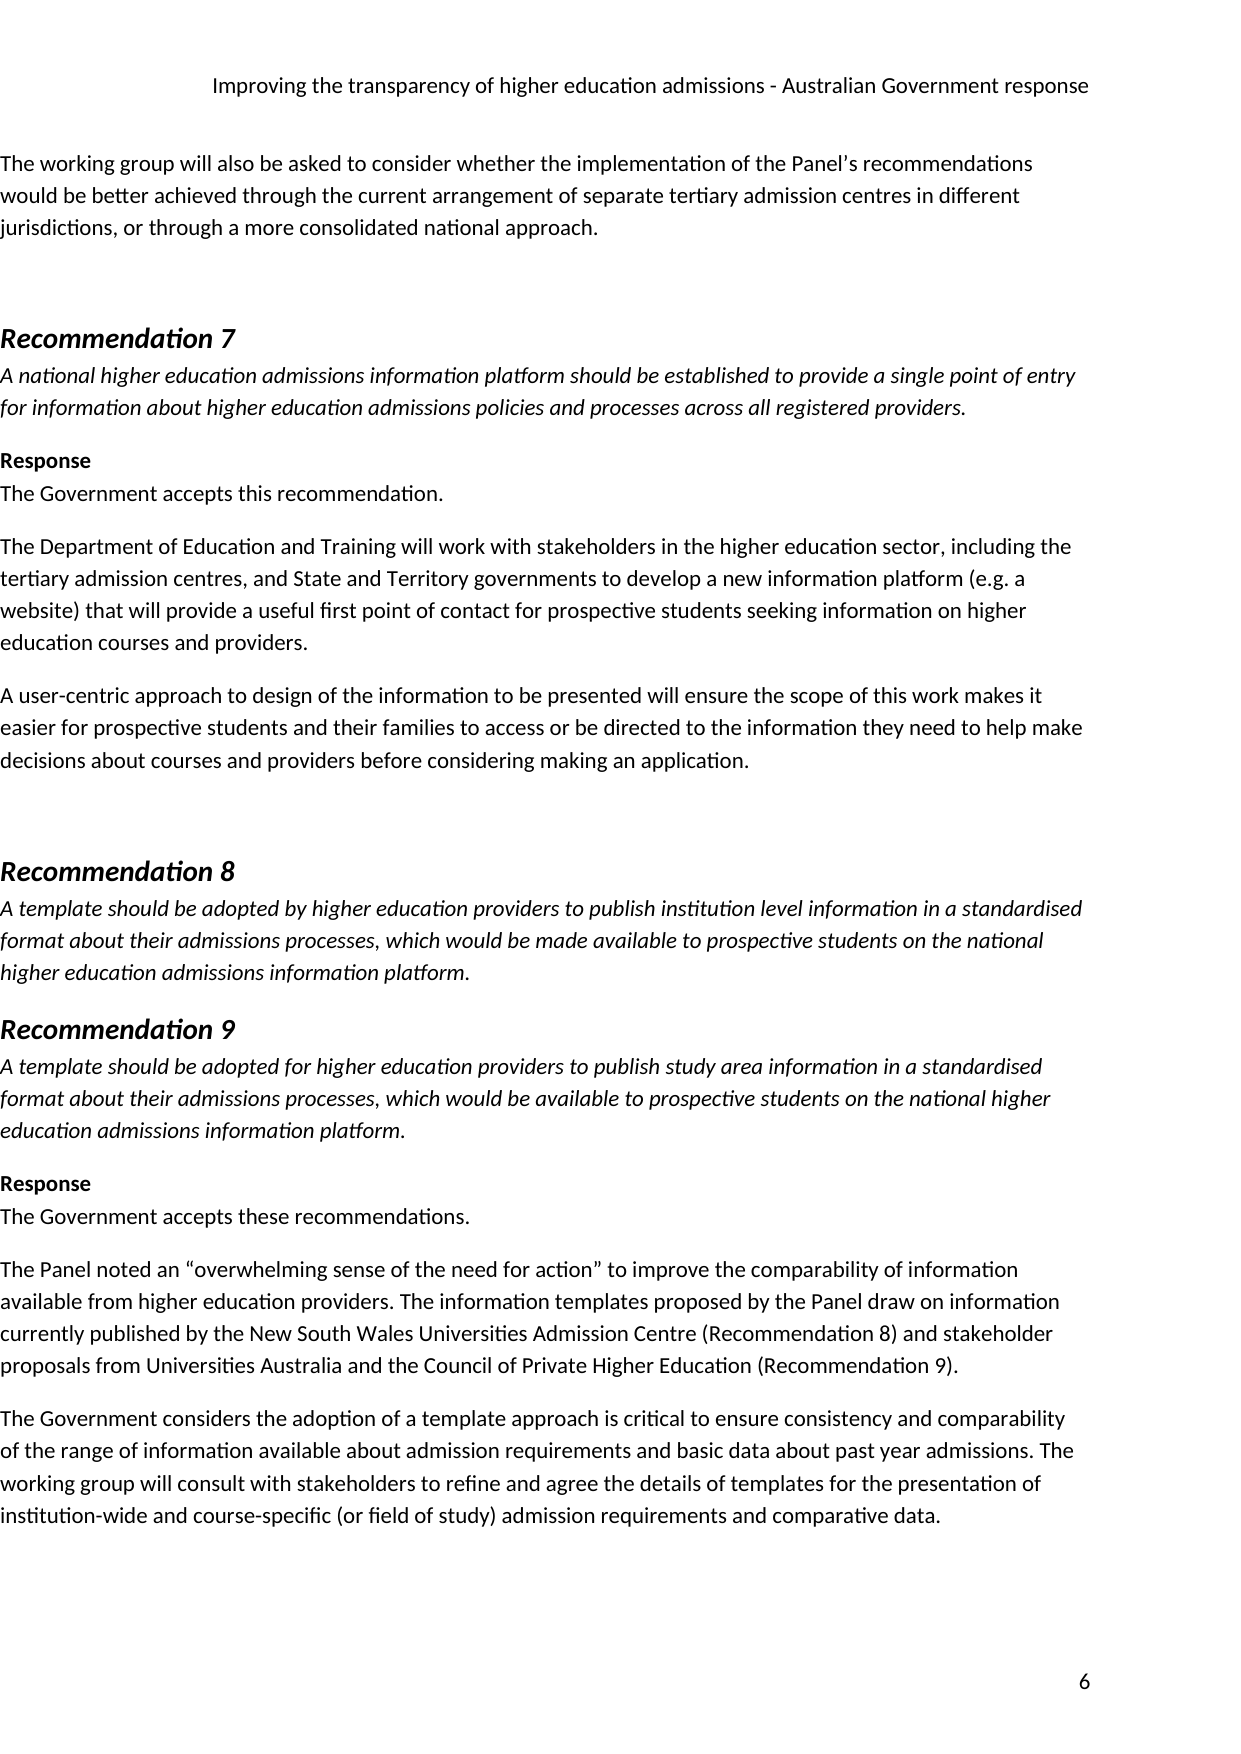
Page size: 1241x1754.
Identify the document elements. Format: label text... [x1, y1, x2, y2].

subtitle Recommendation 8 [0, 853, 1090, 888]
subtitle Recommendation 7 [0, 320, 1090, 356]
subtitle Response [0, 1169, 1090, 1198]
text The Panel noted an “overwhelming sense of the need for action” to improve the comparability of information available from higher education providers. The information templates proposed by the Panel draw on information currently published by the New South Wales Universities Admission Centre (Recommendation 8) and stakeholder proposals from Universities Australia and the Council of Private Higher Education (Recommendation 9). [0, 1255, 1090, 1379]
text The Government accepts this recommendation. [0, 479, 1090, 507]
text The working group will also be asked to consider whether the implementation of the Panel’s recommendations would be better achieved through the current arrangement of separate tertiary admission centres in different jurisdictions, or through a more consolidated national approach. [0, 149, 1090, 241]
subtitle Recommendation 9 [0, 1011, 1090, 1047]
text A template should be adopted for higher education providers to publish study area information in a standardised format about their admissions processes, which would be available to prospective students on the national higher education admissions information platform. [0, 1052, 1090, 1144]
subtitle Response [0, 447, 1090, 474]
text The Department of Education and Training will work with stakeholders in the higher education sector, including the tertiary admission centres, and State and Territory governments to develop a new information platform (e.g. a website) that will provide a useful first point of contact for prospective students seeking information on higher education courses and providers. [0, 532, 1090, 656]
text A template should be adopted by higher education providers to publish institution level information in a standardised format about their admissions processes, which would be made available to prospective students on the national higher education admissions information platform. [0, 894, 1090, 986]
text The Government considers the adoption of a template approach is critical to ensure consistency and comparability of the range of information available about admission requirements and basic data about past year admissions. The working group will consult with stakeholders to refine and agree the details of templates for the presentation of institution-wide and course-specific (or field of study) admission requirements and comparative data. [0, 1404, 1090, 1529]
text A national higher education admissions information platform should be established to provide a single point of entry for information about higher education admissions policies and processes across all registered providers. [0, 361, 1090, 422]
text The Government accepts these recommendations. [0, 1202, 1090, 1230]
text A user-centric approach to design of the information to be presented will ensure the scope of this work makes it easier for prospective students and their families to access or be directed to the information they need to help make decisions about courses and providers before considering making an application. [0, 681, 1090, 774]
